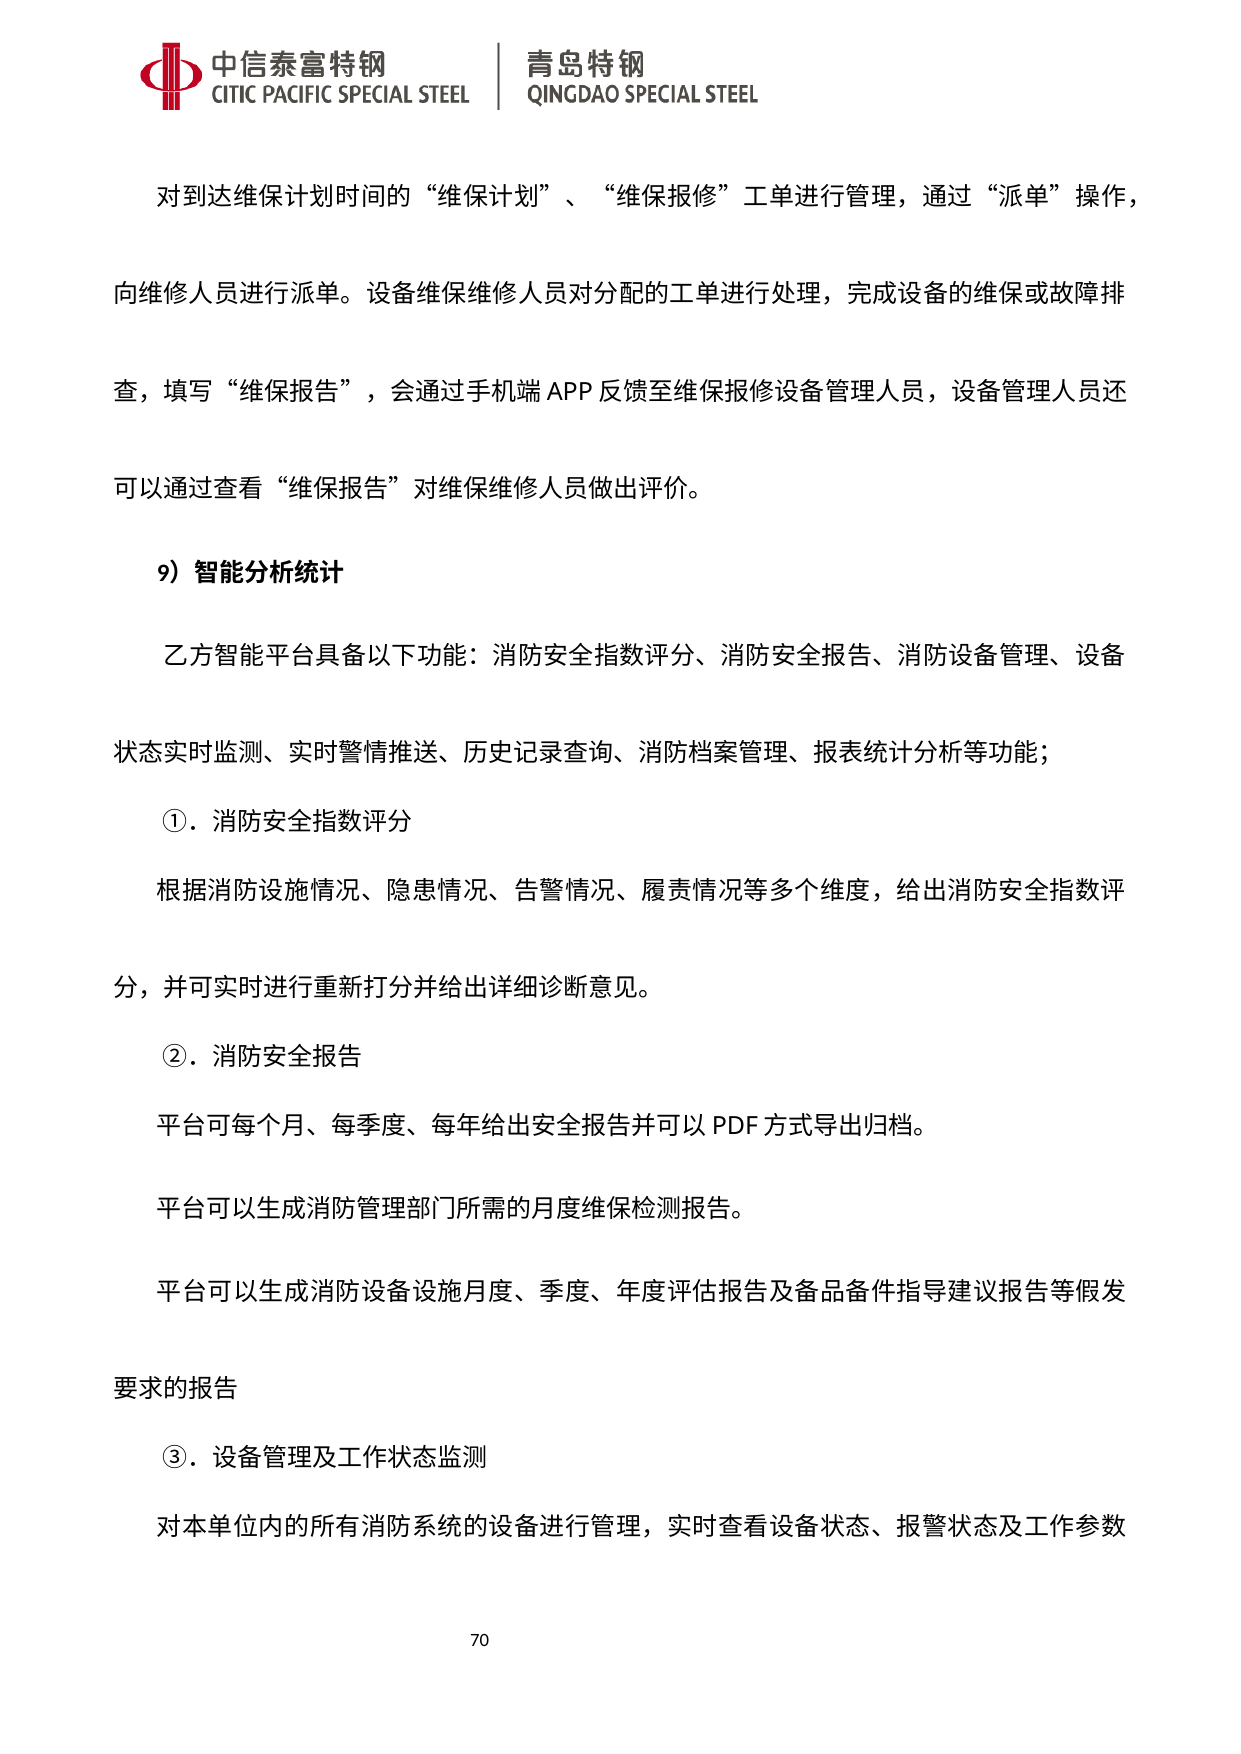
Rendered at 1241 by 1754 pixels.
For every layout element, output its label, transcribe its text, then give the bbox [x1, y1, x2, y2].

text 乙方智能平台具备以下功能：消防安全指数评分、消防安全报告、消防设备管理、设备状态实时监测、实时警情推送、历史记录查询、消防档案管理、报表统计分析等功能； [113, 621, 1127, 783]
text 平台可每个月、每季度、每年给出安全报告并可以PDF方式导出归档。 [113, 1091, 1127, 1156]
list 消防安全报告 [113, 1036, 1127, 1073]
text 对到达维保计划时间的“维保计划”、“维保报修”工单进行管理，通过“派单”操作，向维修人员进行派单。设备维保维修人员对分配的工单进行处理，完成设备的维保或故障排查，填写“维保报告”，会通过手机端APP反馈至维保报修设备管理人员，设备管理人员还可以通过查看“维保报告”对维保维修人员做出评价。 [113, 162, 1127, 519]
picture [140, 42, 758, 110]
text 平台可以生成消防设备设施月度、季度、年度评估报告及备品备件指导建议报告等假发要求的报告 [113, 1257, 1127, 1419]
text 平台可以生成消防管理部门所需的月度维保检测报告。 [113, 1174, 1127, 1239]
list 智能分析统计 [113, 538, 1127, 603]
text 根据消防设施情况、隐患情况、告警情况、履责情况等多个维度，给出消防安全指数评分，并可实时进行重新打分并给出详细诊断意见。 [113, 856, 1127, 1018]
list 消防安全指数评分 [113, 801, 1127, 838]
list 设备管理及工作状态监测 [113, 1438, 1127, 1474]
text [113, 1492, 1127, 1557]
